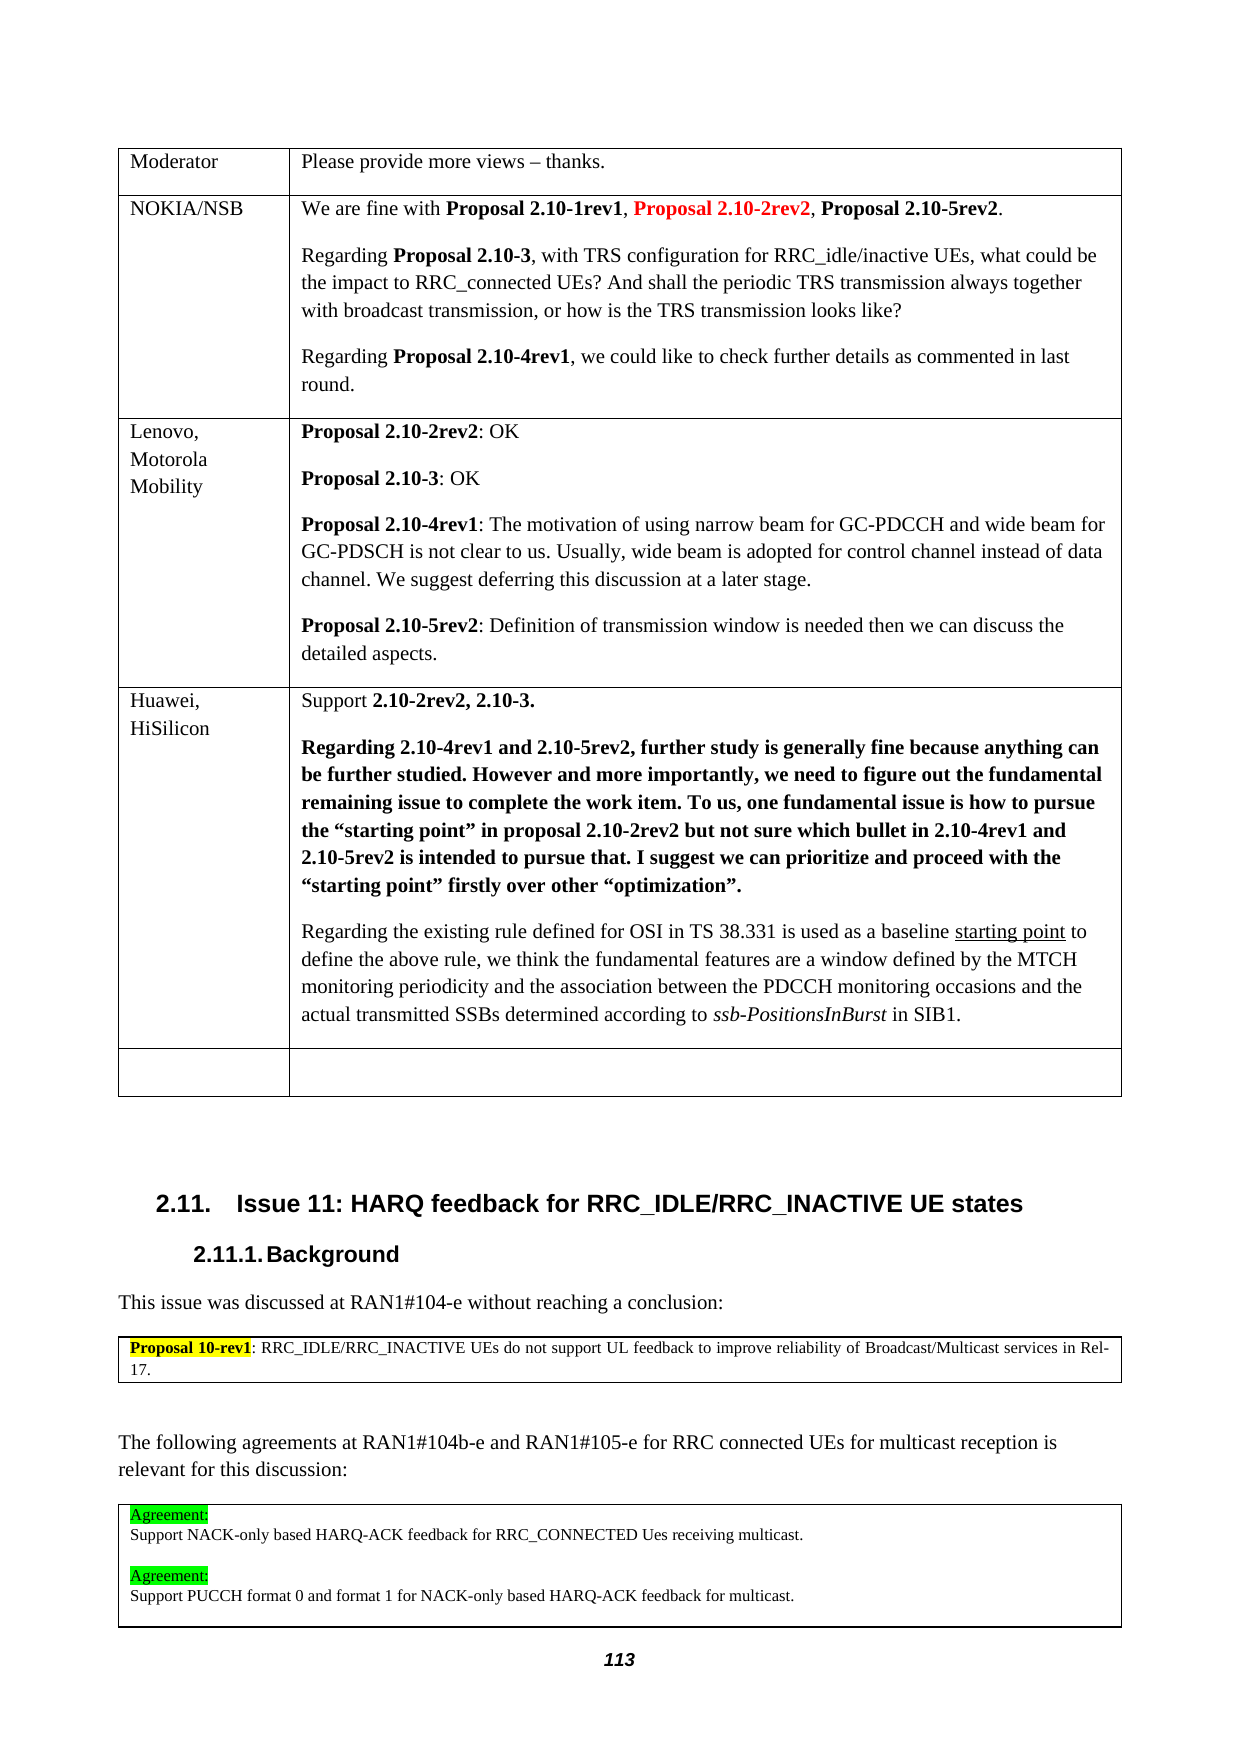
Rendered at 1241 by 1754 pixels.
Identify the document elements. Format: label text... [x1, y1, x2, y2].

subtitle Issue 11: HARQ feedback for RRC_IDLE/RRC_INACTIVE UE states [156, 1189, 1122, 1218]
table_cell Support 2.10-2rev2, 2.10-3. Regarding 2.10-4rev1 and 2.10-5rev2, further study is generally fine because anything can be further studied. However and more importantly, we need to figure out the fundamental remaining issue to complete the work item. To us, one fundamental issue is how to pursue the “starting point” in proposal 2.10-2rev2 but not sure which bullet in 2.10-4rev1 and 2.10-5rev2 is intended to pursue that. I suggest we can prioritize and proceed with the “starting point” firstly over other “optimization”. Regarding the existing rule defined for OSI in TS 38.331 is used as a baseline starting point to define the above rule, we think the fundamental features are a window defined by the MTCH monitoring periodicity and the association between the PDCCH monitoring occasions and the actual transmitted SSBs determined according to ssb-PositionsInBurst in SIB1. [290, 688, 1121, 1048]
table_cell Moderator [119, 149, 289, 195]
table_cell Huawei, HiSilicon [119, 688, 289, 1048]
table_cell Proposal 2.10-2rev2: OK Proposal 2.10-3: OK Proposal 2.10-4rev1: The motivation of using narrow beam for GC-PDCCH and wide beam for GC-PDSCH is not clear to us. Usually, wide beam is adopted for control channel instead of data channel. We suggest deferring this discussion at a later stage. Proposal 2.10-5rev2: Definition of transmission window is needed then we can discuss the detailed aspects. [290, 419, 1121, 687]
table_cell Lenovo, Motorola Mobility [119, 419, 289, 687]
table_cell [290, 1049, 1121, 1096]
subtitle Background [193, 1241, 1122, 1267]
text The following agreements at RAN1#104b-e and RAN1#105-e for RRC connected UEs for multicast reception is relevant for this discussion: [118, 1429, 1122, 1481]
table_cell NOKIA/NSB [119, 196, 289, 418]
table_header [119, 1505, 1121, 1626]
table_cell We are fine with Proposal 2.10-1rev1, Proposal 2.10-2rev2, Proposal 2.10-5rev2. Regarding Proposal 2.10-3, with TRS configuration for RRC_idle/inactive UEs, what could be the impact to RRC_connected UEs? And shall the periodic TRS transmission always together with broadcast transmission, or how is the TRS transmission looks like? Regarding Proposal 2.10-4rev1, we could like to check further details as commented in last round. [290, 196, 1121, 418]
table_header Proposal 10-rev1: RRC_IDLE/RRC_INACTIVE UEs do not support UL feedback to improve reliability of Broadcast/Multicast services in Rel-17. [119, 1338, 1121, 1382]
text This issue was discussed at RAN1#104-e without reaching a conclusion: [118, 1290, 1122, 1314]
table_cell [119, 1049, 289, 1096]
table_cell Please provide more views – thanks. [290, 149, 1121, 195]
